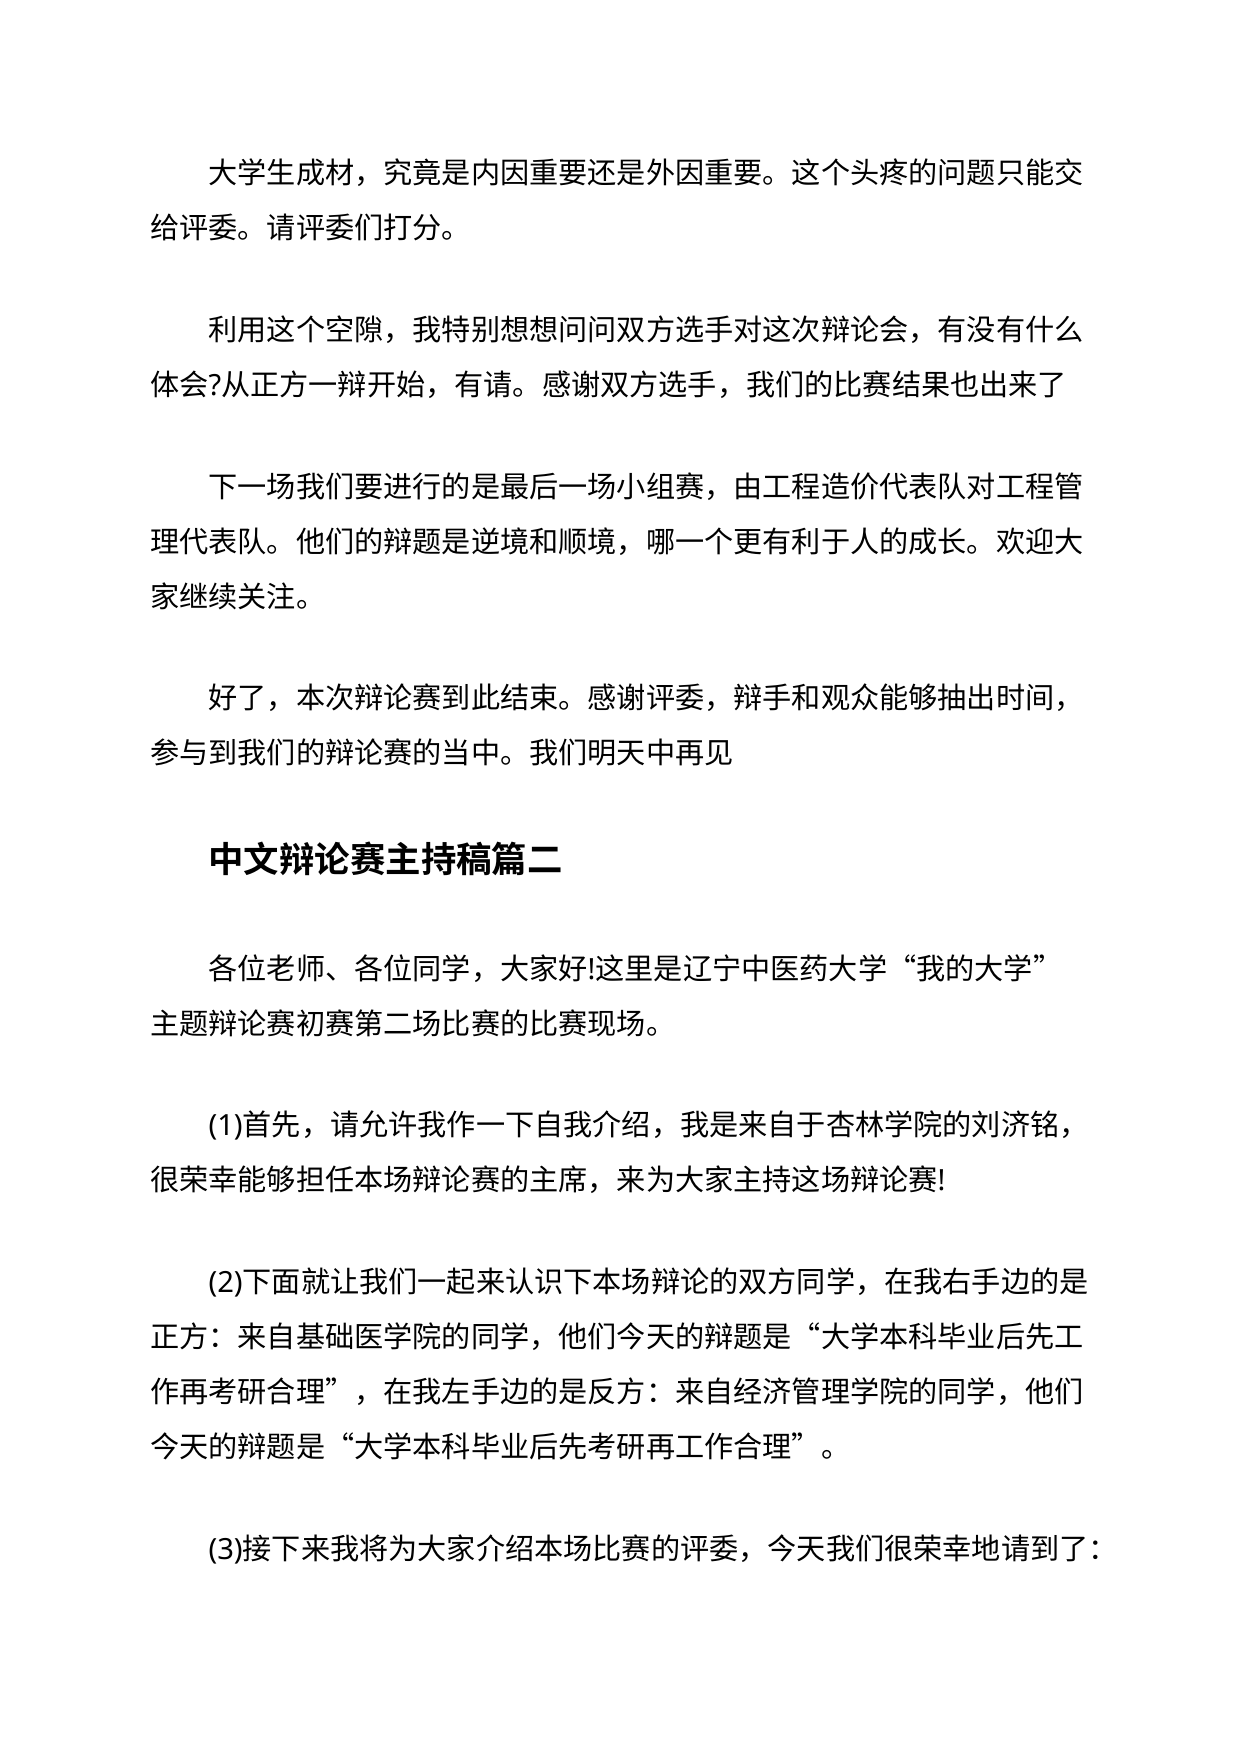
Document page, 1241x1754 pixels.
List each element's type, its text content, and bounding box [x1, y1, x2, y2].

text (2)下面就让我们一起来认识下本场辩论的双方同学，在我右手边的是正方：来自基础医学院的同学，他们今天的辩题是“大学本科毕业后先工作再考研合理”，在我左手边的是反方：来自经济管理学院的同学，他们今天的辩题是“大学本科毕业后先考研再工作合理”。 [150, 1259, 1090, 1466]
text 中文辩论赛主持稿篇二 [150, 832, 1090, 883]
text (1)首先，请允许我作一下自我介绍，我是来自于杏林学院的刘济铭，很荣幸能够担任本场辩论赛的主席，来为大家主持这场辩论赛! [150, 1102, 1090, 1199]
text 各位老师、各位同学，大家好!这里是辽宁中医药大学“我的大学”主题辩论赛初赛第二场比赛的比赛现场。 [150, 945, 1090, 1042]
text 大学生成材，究竟是内因重要还是外因重要。这个头疼的问题只能交给评委。请评委们打分。 [150, 150, 1090, 247]
text 利用这个空隙，我特别想想问问双方选手对这次辩论会，有没有什么体会?从正方一辩开始，有请。感谢双方选手，我们的比赛结果也出来了 [150, 307, 1090, 404]
text 下一场我们要进行的是最后一场小组赛，由工程造价代表队对工程管理代表队。他们的辩题是逆境和顺境，哪一个更有利于人的成长。欢迎大家继续关注。 [150, 463, 1090, 616]
text 好了，本次辩论赛到此结束。感谢评委，辩手和观众能够抽出时间，参与到我们的辩论赛的当中。我们明天中再见 [150, 675, 1090, 772]
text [150, 1526, 1090, 1568]
